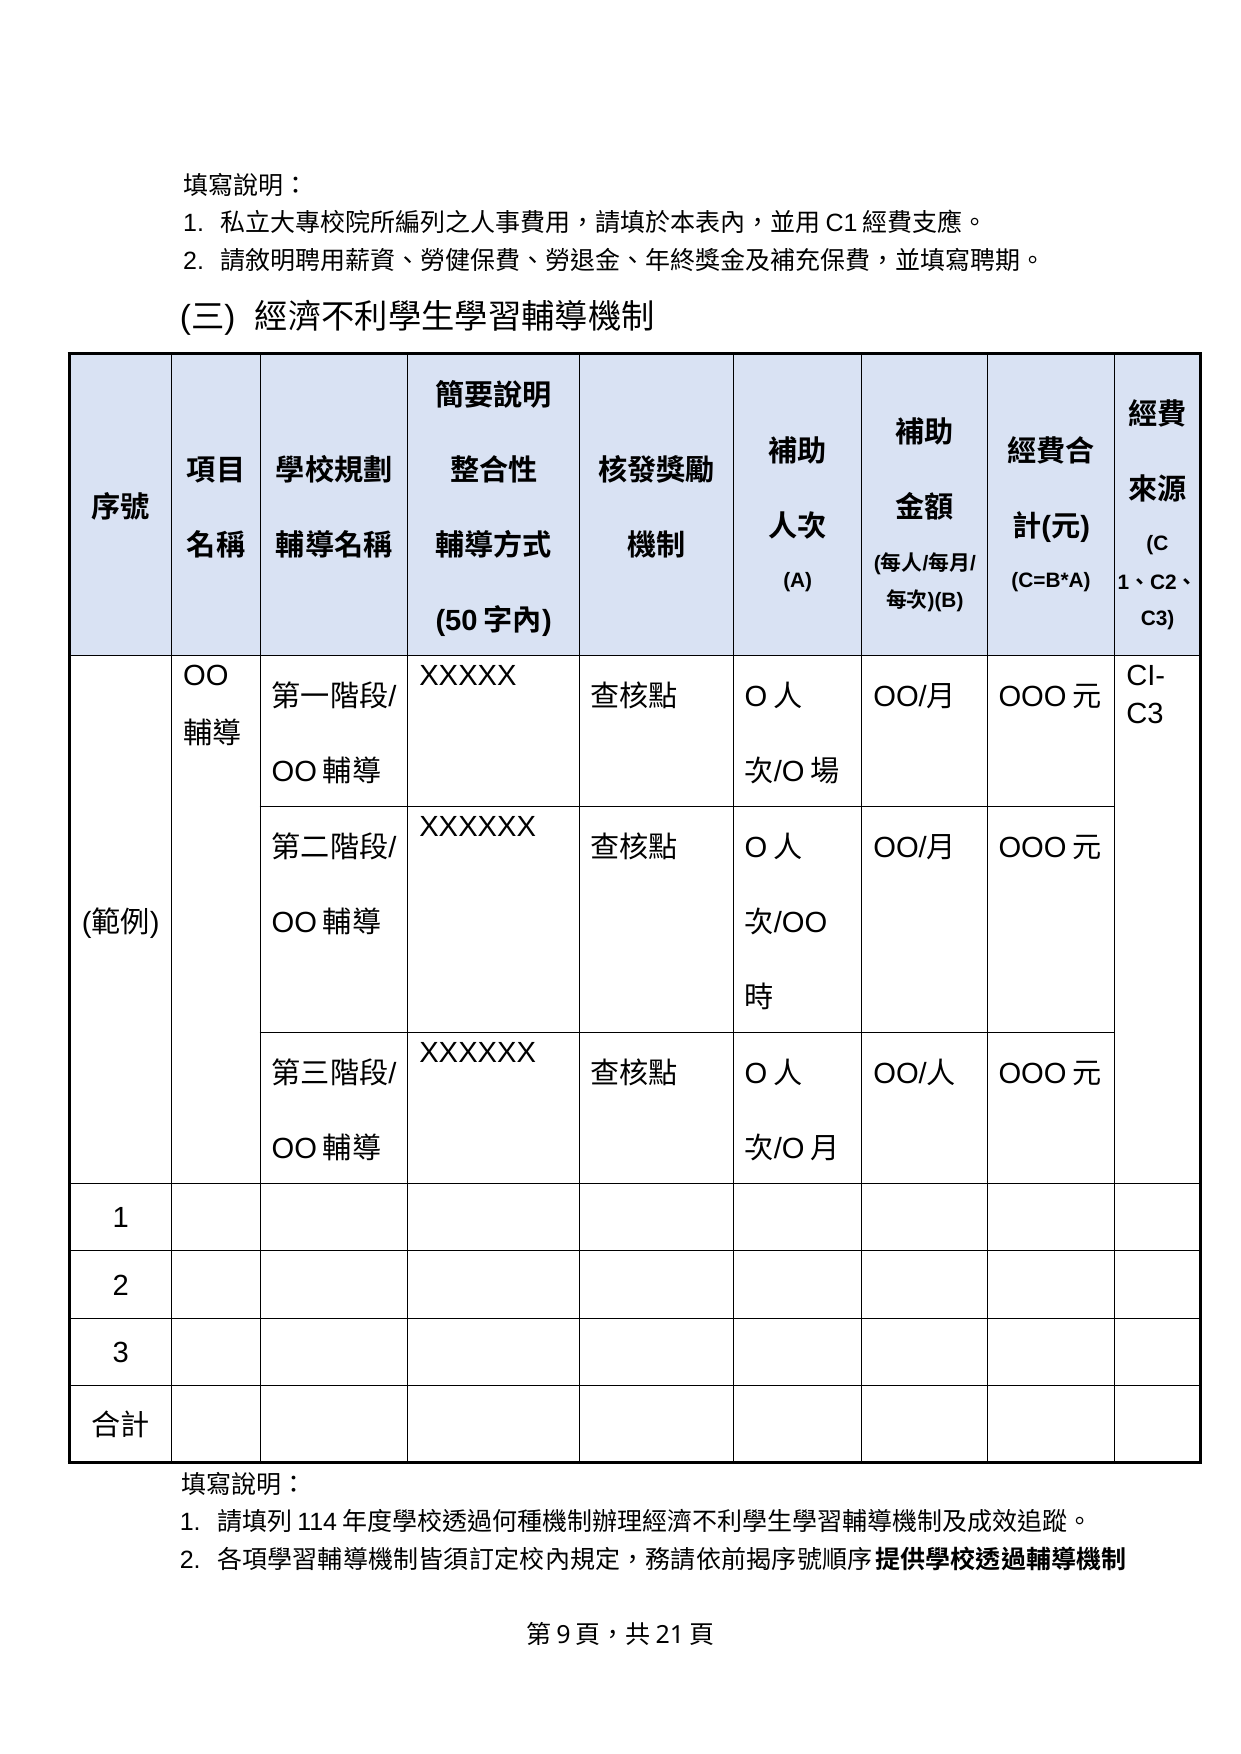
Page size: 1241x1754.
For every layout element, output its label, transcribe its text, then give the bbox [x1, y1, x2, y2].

table_cell [261, 1386, 407, 1461]
list 填寫說明： [183, 164, 1128, 202]
table_cell [172, 1319, 260, 1384]
table_cell O人次/O場 [734, 656, 861, 806]
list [179, 1539, 1128, 1576]
list 私立大專校院所編列之人事費用，請填於本表內，並用C1經費支應。 [183, 202, 1128, 239]
table_header 經費 來源 (C1、C2、C3) [1115, 355, 1199, 655]
table_cell [734, 1251, 861, 1317]
table_header 補助 人次 (A) [734, 355, 861, 655]
table_header 學校規劃輔導名稱 [261, 355, 407, 655]
table_cell 第三階段/ OO輔導 [261, 1033, 407, 1183]
table_cell O人次/OO時 [734, 807, 861, 1032]
table_cell [734, 1184, 861, 1250]
table_cell XXXXX [408, 656, 579, 806]
list 經濟不利學生學習輔導機制 [179, 277, 1128, 352]
table_cell OO輔導 [172, 656, 260, 1183]
table_header 簡要說明 整合性 輔導方式 (50字內) [408, 355, 579, 655]
table_cell [261, 1184, 407, 1250]
table_cell [988, 1184, 1114, 1250]
table_cell [580, 1319, 733, 1384]
table_cell OOO元 [988, 1033, 1114, 1183]
table_cell [862, 1251, 987, 1317]
table_cell OOO元 [988, 656, 1114, 806]
table_cell [862, 1319, 987, 1384]
list 請敘明聘用薪資、勞健保費、勞退金、年終獎金及補充保費，並填寫聘期。 [183, 239, 1128, 277]
table_cell [408, 1184, 579, 1250]
table_cell [580, 1386, 733, 1461]
table_cell O人次/O月 [734, 1033, 861, 1183]
table_cell [988, 1251, 1114, 1317]
table_cell [988, 1386, 1114, 1461]
table_cell [862, 1184, 987, 1250]
table_cell [1115, 1386, 1199, 1461]
table_cell [1115, 1184, 1199, 1250]
table_cell XXXXXX [408, 807, 579, 1032]
table_cell OO/人 [862, 1033, 987, 1183]
table_cell (範例) [71, 656, 171, 1183]
table_header 核發獎勵機制 [580, 355, 733, 655]
table_cell OOO元 [988, 807, 1114, 1032]
table_cell 查核點 [580, 1033, 733, 1183]
table_cell 第二階段/ OO輔導 [261, 807, 407, 1032]
table_cell OO/月 [862, 807, 987, 1032]
table_cell 查核點 [580, 807, 733, 1032]
table_cell [734, 1319, 861, 1384]
table_cell 1 [71, 1184, 171, 1250]
table_cell [988, 1319, 1114, 1384]
table_cell XXXXXX [408, 1033, 579, 1183]
table_cell CI-C3 [1115, 656, 1199, 1183]
table_cell [580, 1184, 733, 1250]
table_cell [734, 1386, 861, 1461]
table_header 項目 名稱 [172, 355, 260, 655]
list 請填列114年度學校透過何種機制辦理經濟不利學生學習輔導機制及成效追蹤。 [179, 1501, 1128, 1539]
table_cell [172, 1386, 260, 1461]
table_cell 第一階段/ OO輔導 [261, 656, 407, 806]
table_cell [172, 1251, 260, 1317]
table_cell [408, 1319, 579, 1384]
table_cell 查核點 [580, 656, 733, 806]
table_cell [408, 1386, 579, 1461]
table_cell [261, 1319, 407, 1384]
table_cell [261, 1251, 407, 1317]
table_cell [1115, 1319, 1199, 1384]
table_cell 合計 [71, 1386, 171, 1461]
table_cell [172, 1184, 260, 1250]
table_cell [580, 1251, 733, 1317]
table_cell OO/月 [862, 656, 987, 806]
table_cell [408, 1251, 579, 1317]
table_header 經費合計(元) (C=B*A) [988, 355, 1114, 655]
table_header 補助 金額 (每人/每月/每次)(B) [862, 355, 987, 655]
table_cell [862, 1386, 987, 1461]
table_header 序號 [71, 355, 171, 655]
table_cell 3 [71, 1319, 171, 1384]
list 填寫說明： [181, 1464, 1128, 1501]
table_cell 2 [71, 1251, 171, 1317]
table_cell [1115, 1251, 1199, 1317]
